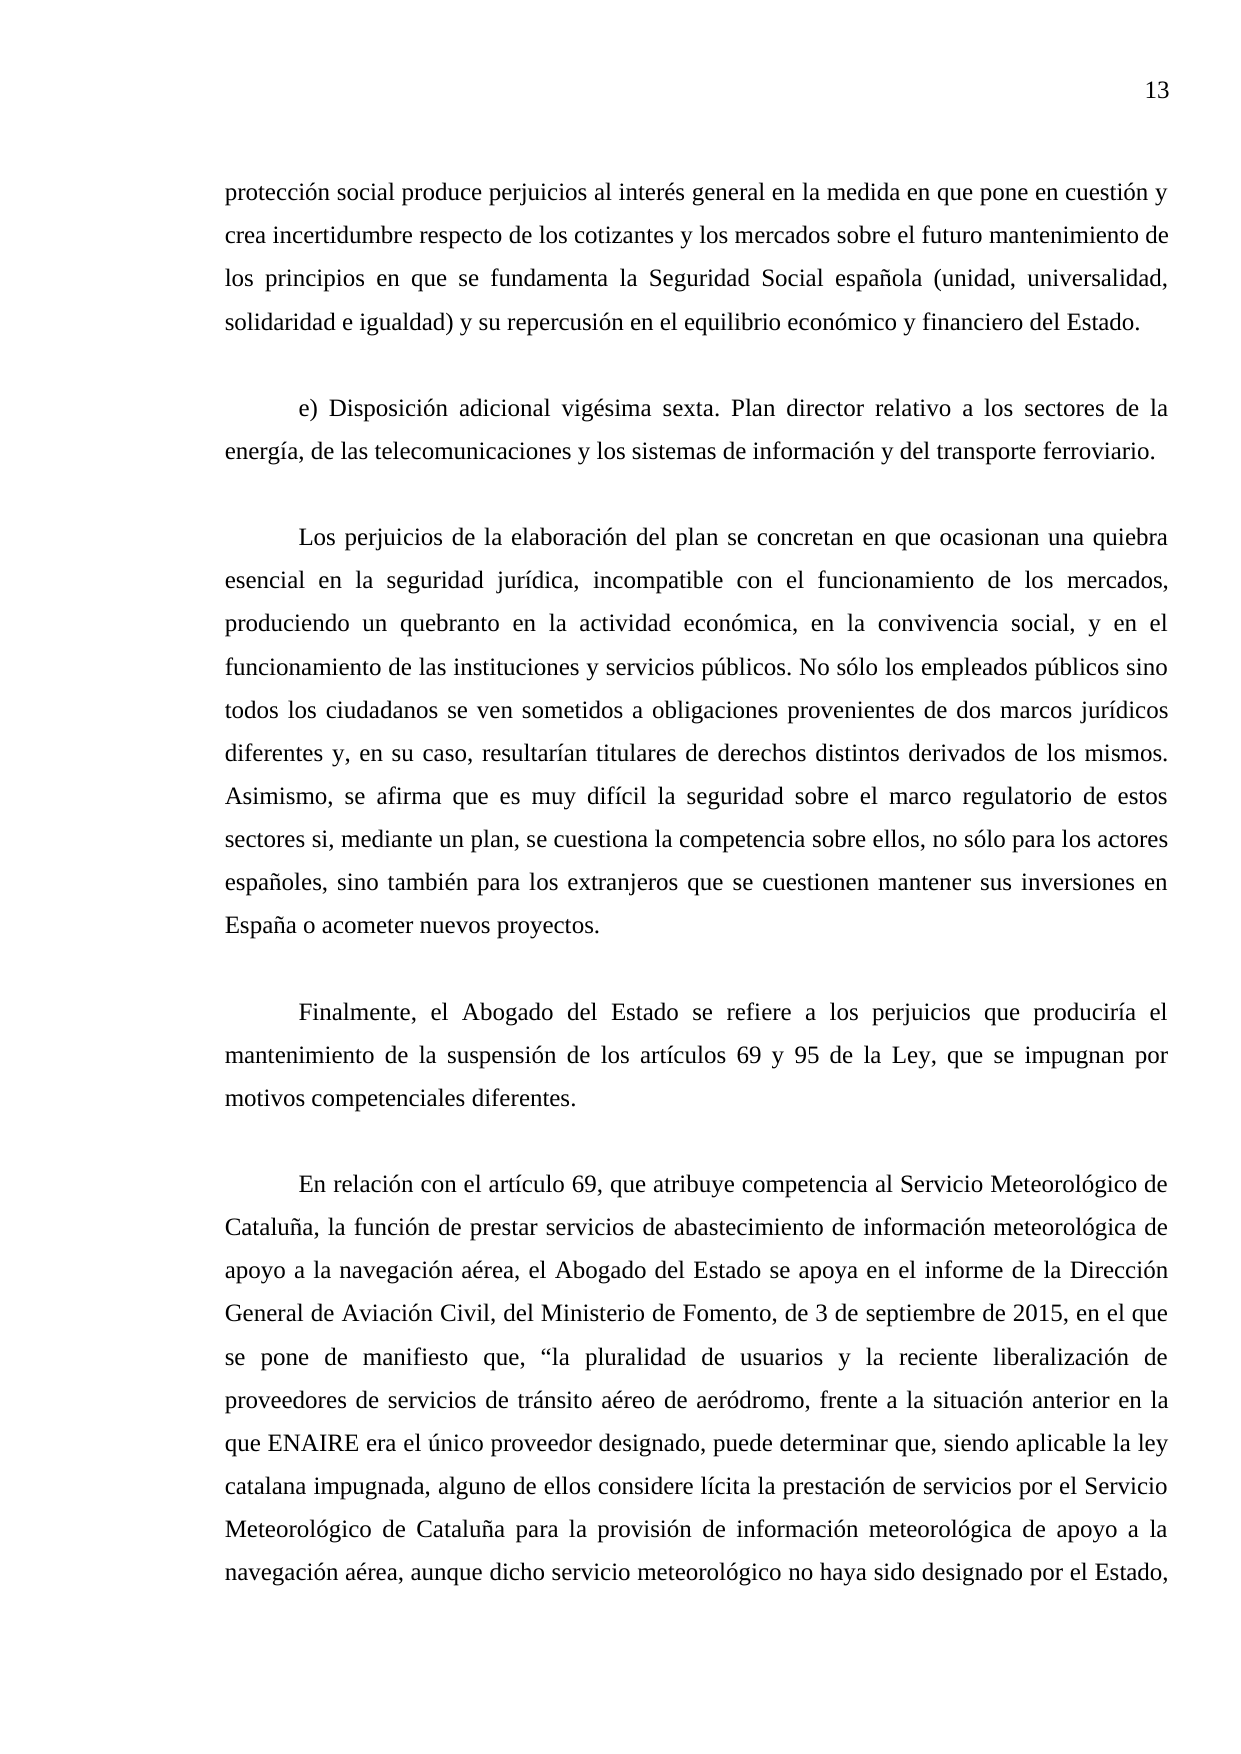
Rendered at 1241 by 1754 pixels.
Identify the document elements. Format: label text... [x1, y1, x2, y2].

text e) Disposición adicional vigésima sexta. Plan director relativo a los sectores de la energía, de las telecomunicaciones y los sistemas de información y del transporte ferroviario. [224, 393, 1169, 465]
text Los perjuicios de la elaboración del plan se concretan en que ocasionan una quiebra esencial en la seguridad jurídica, incompatible con el funcionamiento de los mercados, produciendo un quebranto en la actividad económica, en la convivencia social, y en el funcionamiento de las instituciones y servicios públicos. No sólo los empleados públicos sino todos los ciudadanos se ven sometidos a obligaciones provenientes de dos marcos jurídicos diferentes y, en su caso, resultarían titulares de derechos distintos derivados de los mismos. Asimismo, se afirma que es muy difícil la seguridad sobre el marco regulatorio de estos sectores si, mediante un plan, se cuestiona la competencia sobre ellos, no sólo para los actores españoles, sino también para los extranjeros que se cuestionen mantener sus inversiones en España o acometer nuevos proyectos. [224, 522, 1169, 939]
text Finalmente, el Abogado del Estado se refiere a los perjuicios que produciría el mantenimiento de la suspensión de los artículos 69 y 95 de la Ley, que se impugnan por motivos competenciales diferentes. [224, 997, 1169, 1112]
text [224, 1169, 1169, 1586]
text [224, 177, 1169, 335]
